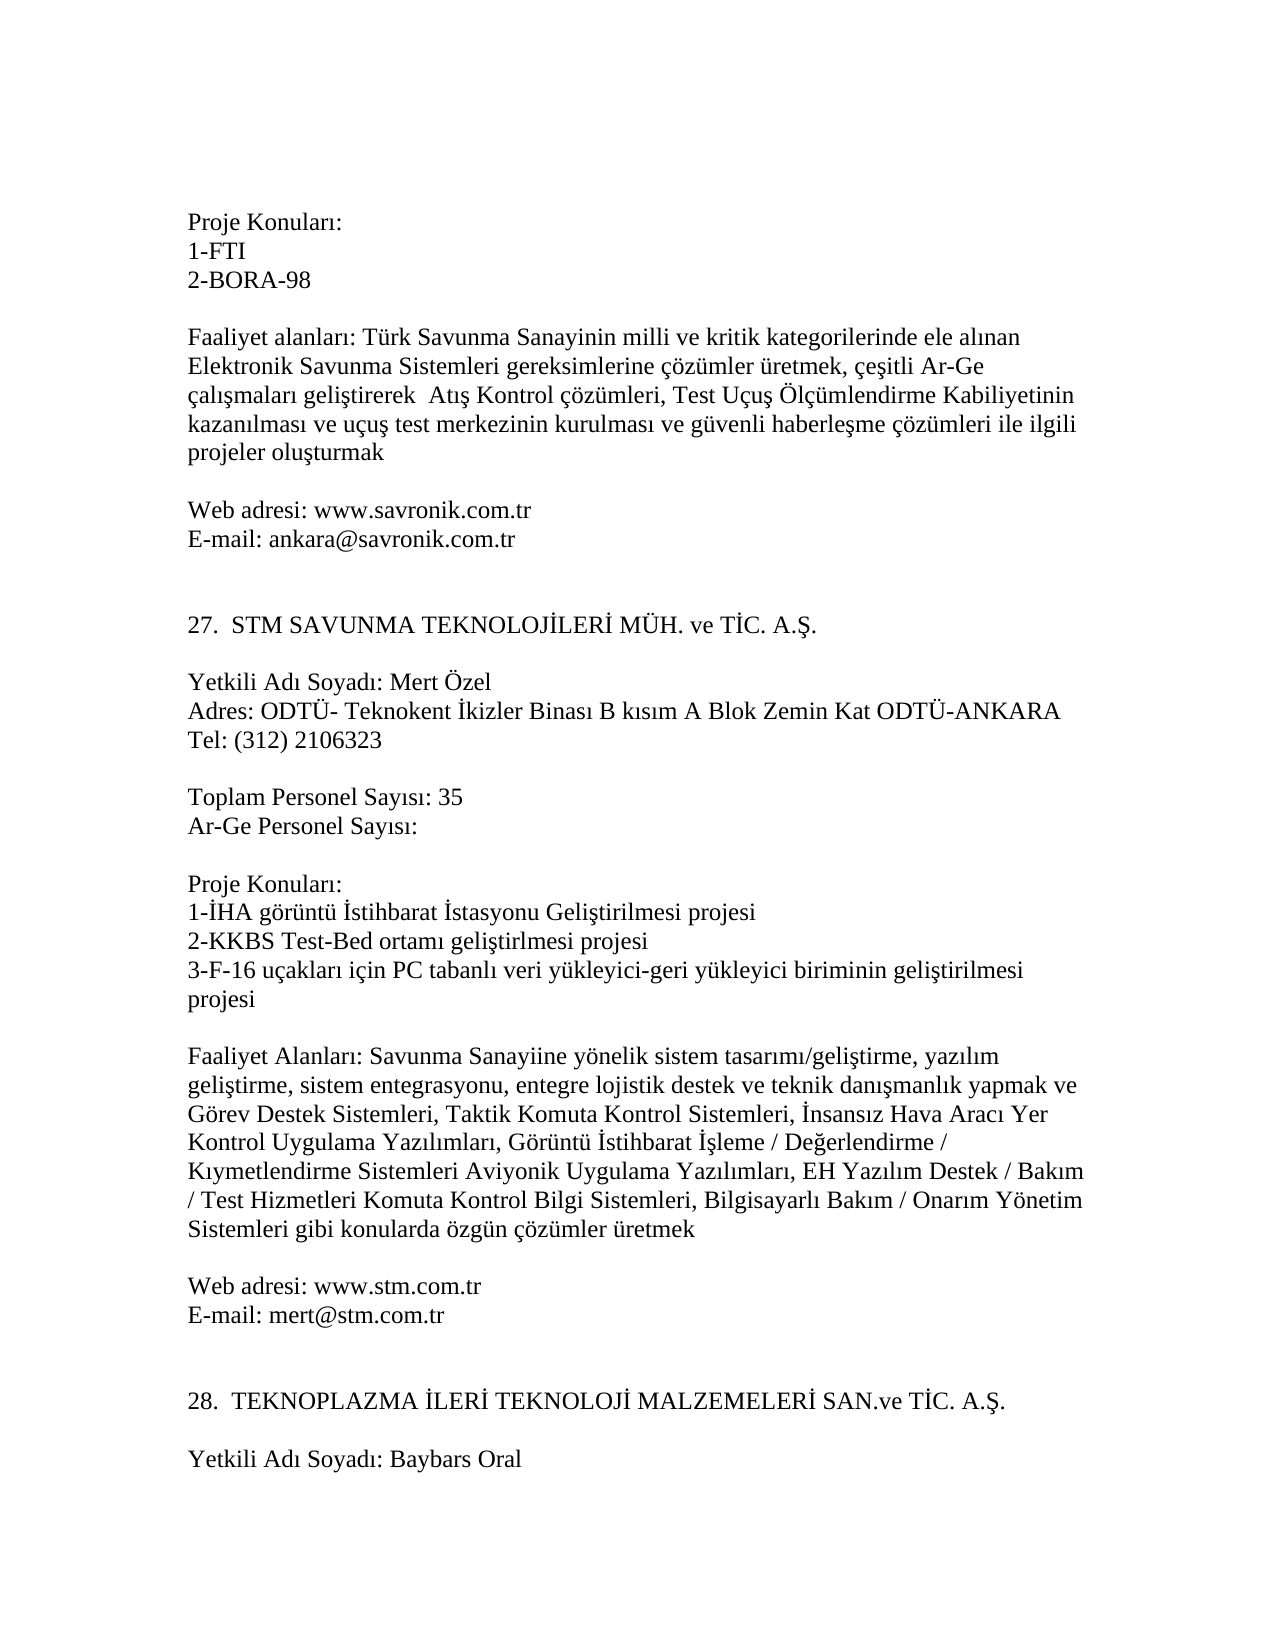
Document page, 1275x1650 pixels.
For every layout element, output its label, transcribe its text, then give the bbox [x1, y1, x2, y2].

text 2-BORA-98 [187, 265, 1087, 294]
text 3-F-16 uçakları için PC tabanlı veri yükleyici-geri yükleyici biriminin geliştirilmesi projesi [187, 955, 1087, 1012]
text E-mail: ankara@savronik.com.tr [187, 524, 1087, 552]
text Ar-Ge Personel Sayısı: [187, 811, 1087, 840]
text Toplam Personel Sayısı: 35 [187, 782, 1087, 811]
text Web adresi: www.savronik.com.tr [187, 495, 1087, 524]
text Web adresi: www.stm.com.tr [187, 1271, 1087, 1300]
text Faaliyet Alanları: Savunma Sanayiine yönelik sistem tasarımı/geliştirme, yazılım geliştirme, sistem entegrasyonu, entegre lojistik destek ve teknik danışmanlık yapmak ve Görev Destek Sistemleri, Taktik Komuta Kontrol Sistemleri, İnsansız Hava Aracı Yer Kontrol Uygulama Yazılımları, Görüntü İstihbarat İşleme / Değerlendirme / Kıymetlendirme Sistemleri Aviyonik Uygulama Yazılımları, EH Yazılım Destek / Bakım / Test Hizmetleri Komuta Kontrol Bilgi Sistemleri, Bilgisayarlı Bakım / Onarım Yönetim Sistemleri gibi konularda özgün çözümler üretmek [187, 1041, 1087, 1242]
text 1-FTI [187, 236, 1087, 265]
text 2-KKBS Test-Bed ortamı geliştirlmesi projesi [187, 926, 1087, 955]
text Proje Konuları: [187, 869, 1087, 897]
text Yetkili Adı Soyadı: Baybars Oral [187, 1444, 1087, 1472]
text E-mail: mert@stm.com.tr [187, 1300, 1087, 1329]
text 1-İHA görüntü İstihbarat İstasyonu Geliştirilmesi projesi [187, 897, 1087, 926]
text Adres: ODTÜ- Teknokent İkizler Binası B kısım A Blok Zemin Kat ODTÜ-ANKARA [187, 696, 1087, 725]
text Tel: (312) 2106323 [187, 725, 1087, 754]
text Yetkili Adı Soyadı: Mert Özel [187, 667, 1087, 696]
text Proje Konuları: [187, 207, 1087, 236]
text 28. TEKNOPLAZMA İLERİ TEKNOLOJİ MALZEMELERİ SAN.ve TİC. A.Ş. [187, 1386, 1087, 1415]
text 27. STM SAVUNMA TEKNOLOJİLERİ MÜH. ve TİC. A.Ş. [187, 610, 1087, 639]
text Faaliyet alanları: Türk Savunma Sanayinin milli ve kritik kategorilerinde ele alınan Elektronik Savunma Sistemleri gereksimlerine çözümler üretmek, çeşitli Ar-Ge çalışmaları geliştirerek Atış Kontrol çözümleri, Test Uçuş Ölçümlendirme Kabiliyetinin kazanılması ve uçuş test merkezinin kurulması ve güvenli haberleşme çözümleri ile ilgili projeler oluşturmak [187, 322, 1087, 466]
